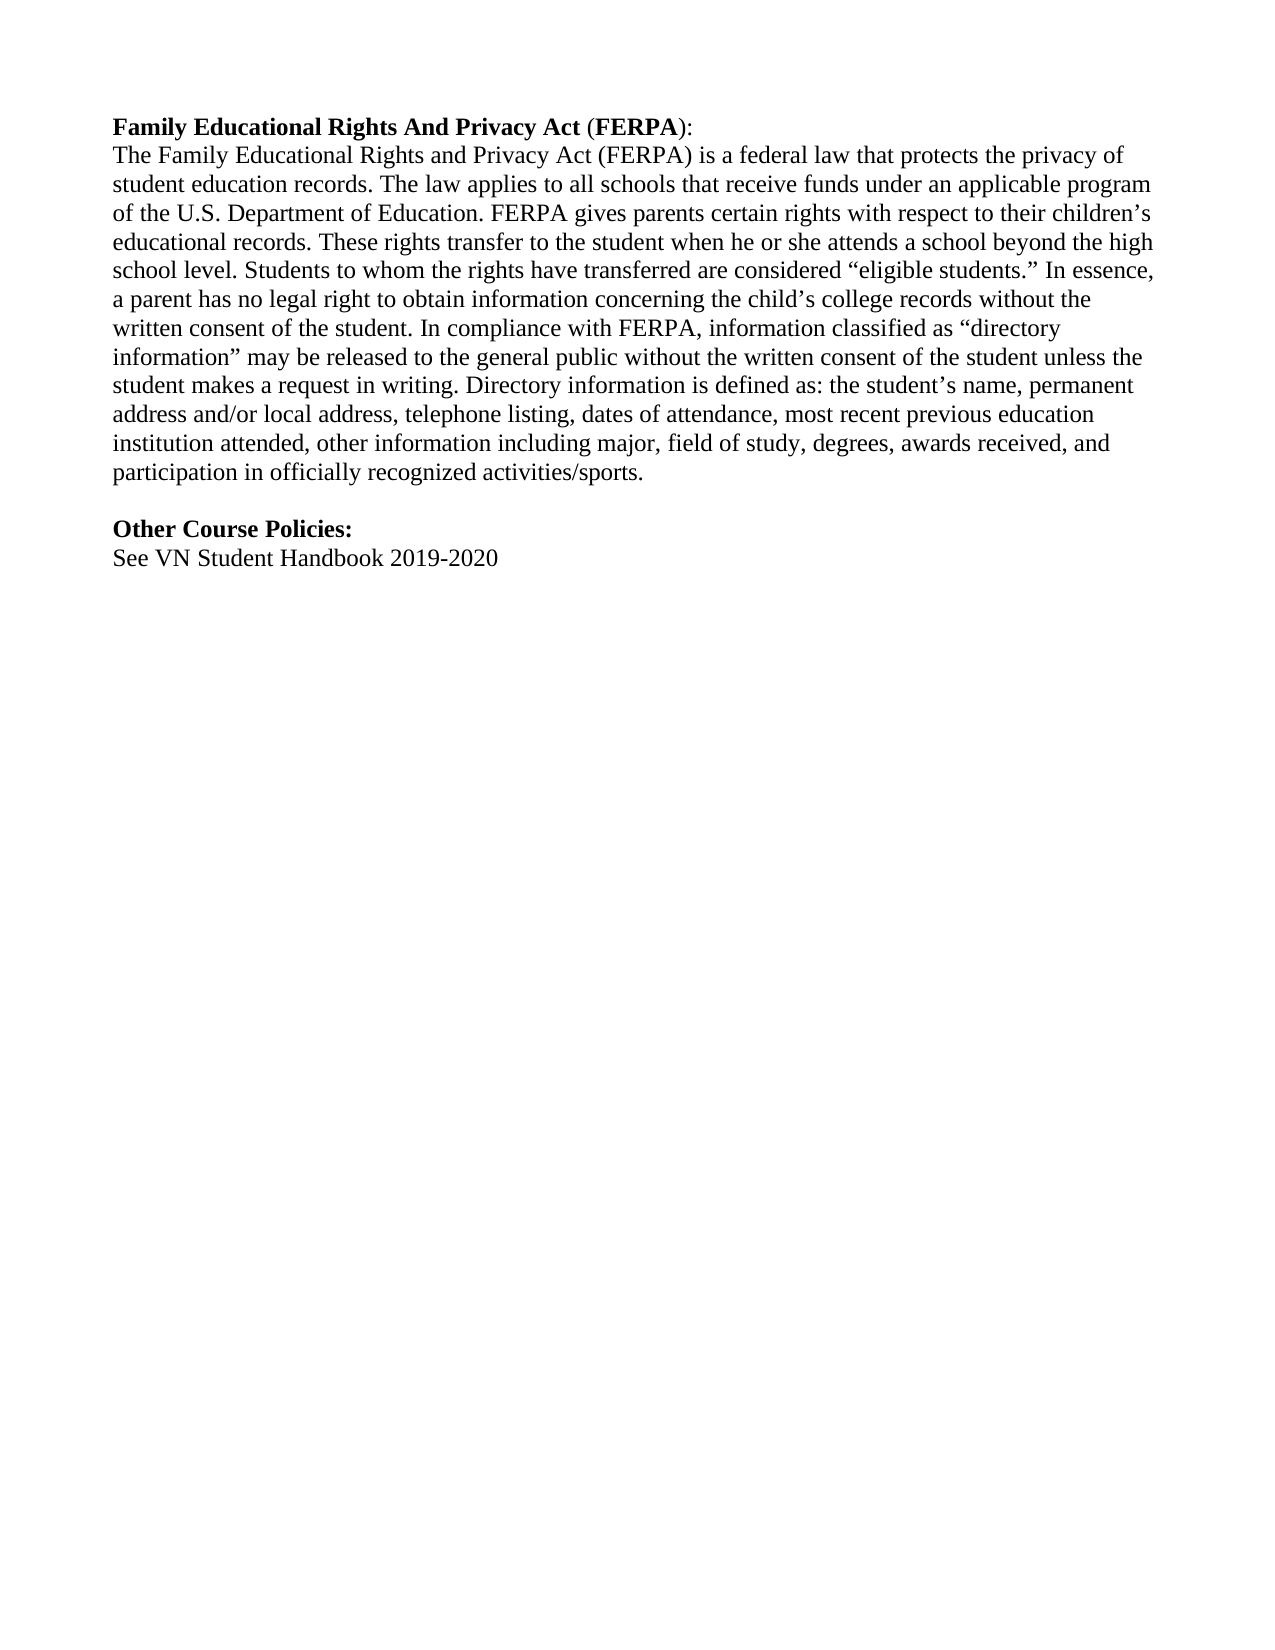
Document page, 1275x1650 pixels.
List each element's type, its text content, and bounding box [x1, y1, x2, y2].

text The Family Educational Rights and Privacy Act (FERPA) is a federal law that protects the privacy of student education records. The law applies to all schools that receive funds under an applicable program of the U.S. Department of Education. FERPA gives parents certain rights with respect to their children’s educational records. These rights transfer to the student when he or she attends a school beyond the high school level. Students to whom the rights have transferred are considered “eligible students.” In essence, a parent has no legal right to obtain information concerning the child’s college records without the written consent of the student. In compliance with FERPA, information classified as “directory information” may be released to the general public without the written consent of the student unless the student makes a request in writing. Directory information is defined as: the student’s name, permanent address and/or local address, telephone listing, dates of attendance, most recent previous education institution attended, other information including major, field of study, degrees, awards received, and participation in officially recognized activities/sports. [112, 140, 1159, 485]
subtitle Family Educational Rights And Privacy Act (FERPA): [112, 112, 1171, 140]
text See VN Student Handbook 2019-2020 [112, 543, 1171, 572]
subtitle Other Course Policies: [112, 515, 1171, 543]
